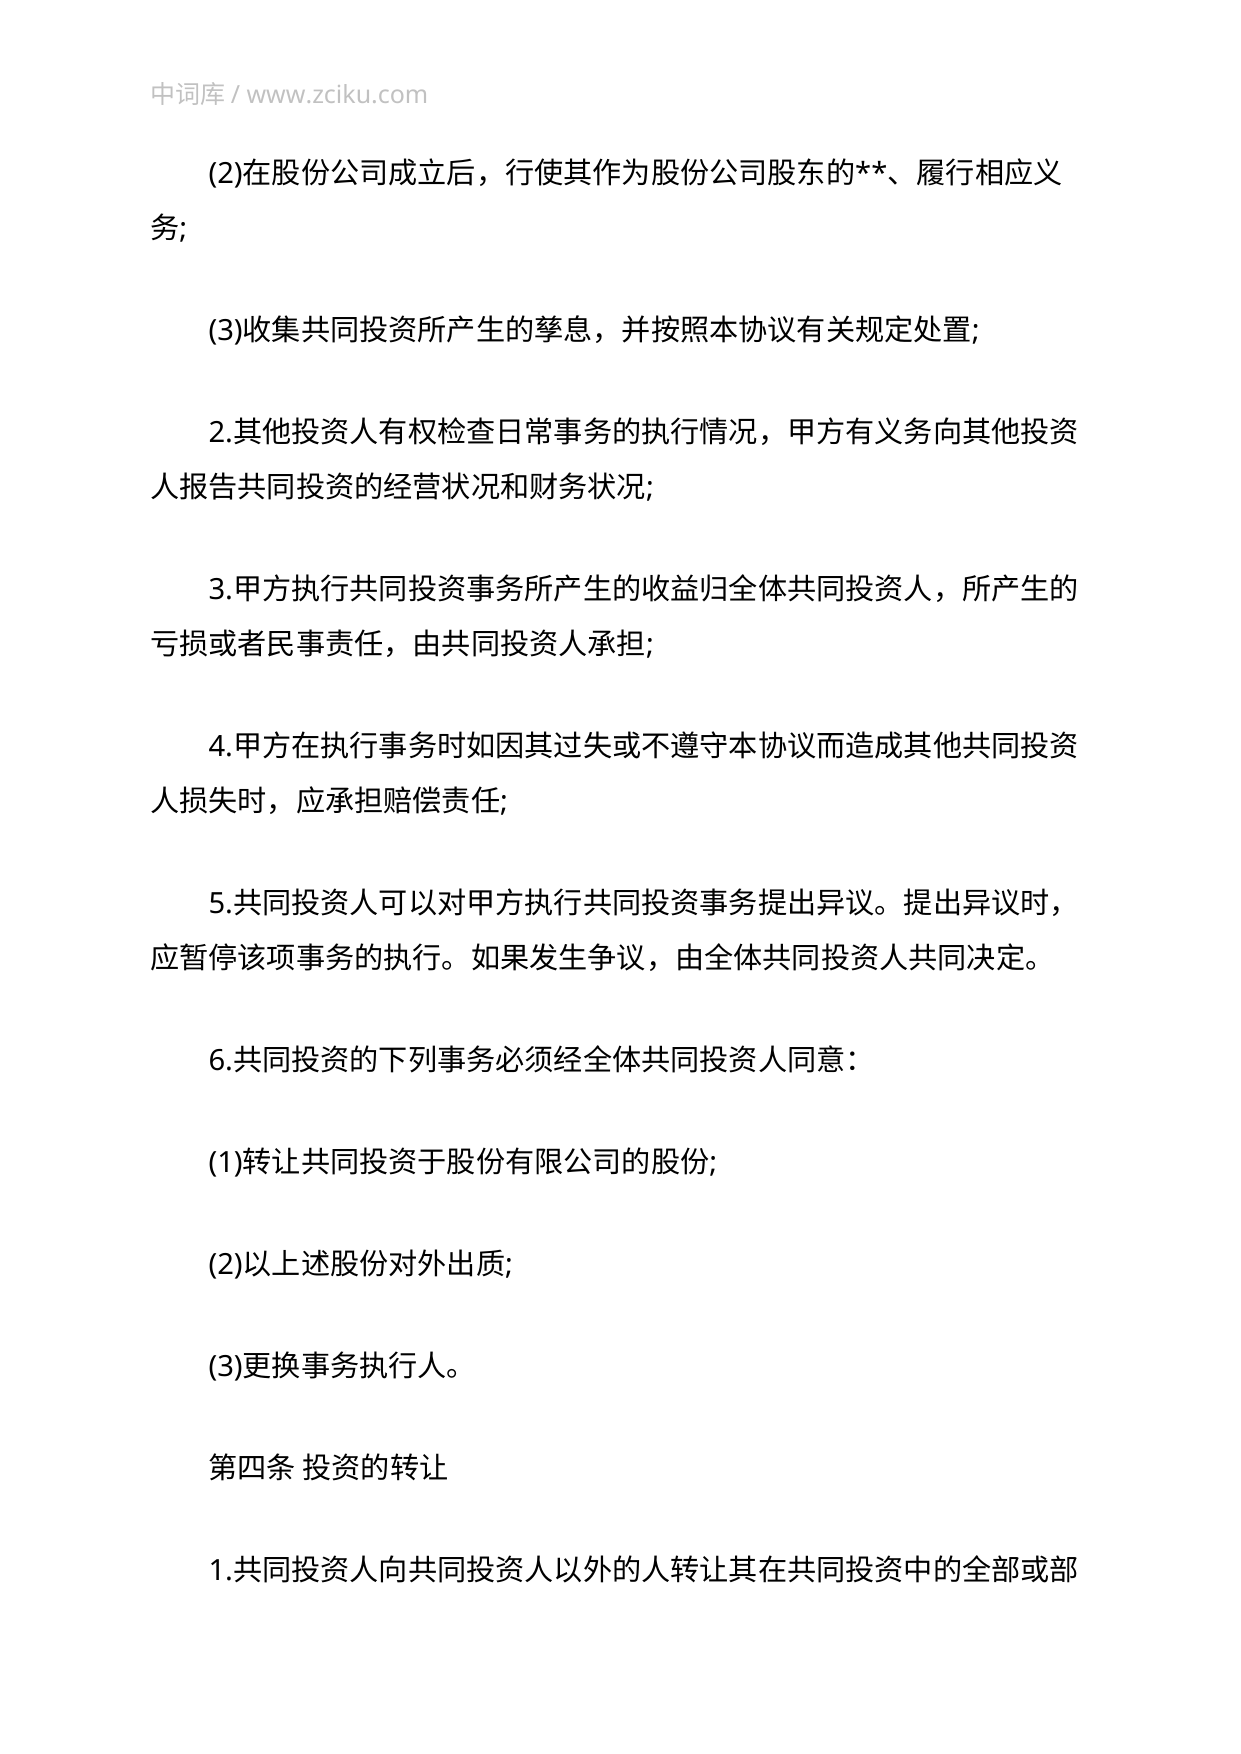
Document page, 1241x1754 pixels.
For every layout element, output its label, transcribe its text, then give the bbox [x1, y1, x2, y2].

text 5.共同投资人可以对甲方执行共同投资事务提出异议。提出异议时，应暂停该项事务的执行。如果发生争议，由全体共同投资人共同决定。 [150, 880, 1090, 977]
text (1)转让共同投资于股份有限公司的股份; [150, 1139, 1090, 1181]
text 第四条 投资的转让 [150, 1444, 1090, 1487]
text (3)更换事务执行人。 [150, 1343, 1090, 1385]
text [150, 1546, 1090, 1589]
text 4.甲方在执行事务时如因其过失或不遵守本协议而造成其他共同投资人损失时，应承担赔偿责任; [150, 723, 1090, 820]
text 6.共同投资的下列事务必须经全体共同投资人同意： [150, 1037, 1090, 1079]
text (2)以上述股份对外出质; [150, 1241, 1090, 1283]
text (2)在股份公司成立后，行使其作为股份公司股东的**、履行相应义务; [150, 150, 1090, 247]
text (3)收集共同投资所产生的孳息，并按照本协议有关规定处置; [150, 307, 1090, 349]
text 3.甲方执行共同投资事务所产生的收益归全体共同投资人，所产生的亏损或者民事责任，由共同投资人承担; [150, 566, 1090, 663]
text 2.其他投资人有权检查日常事务的执行情况，甲方有义务向其他投资人报告共同投资的经营状况和财务状况; [150, 409, 1090, 506]
